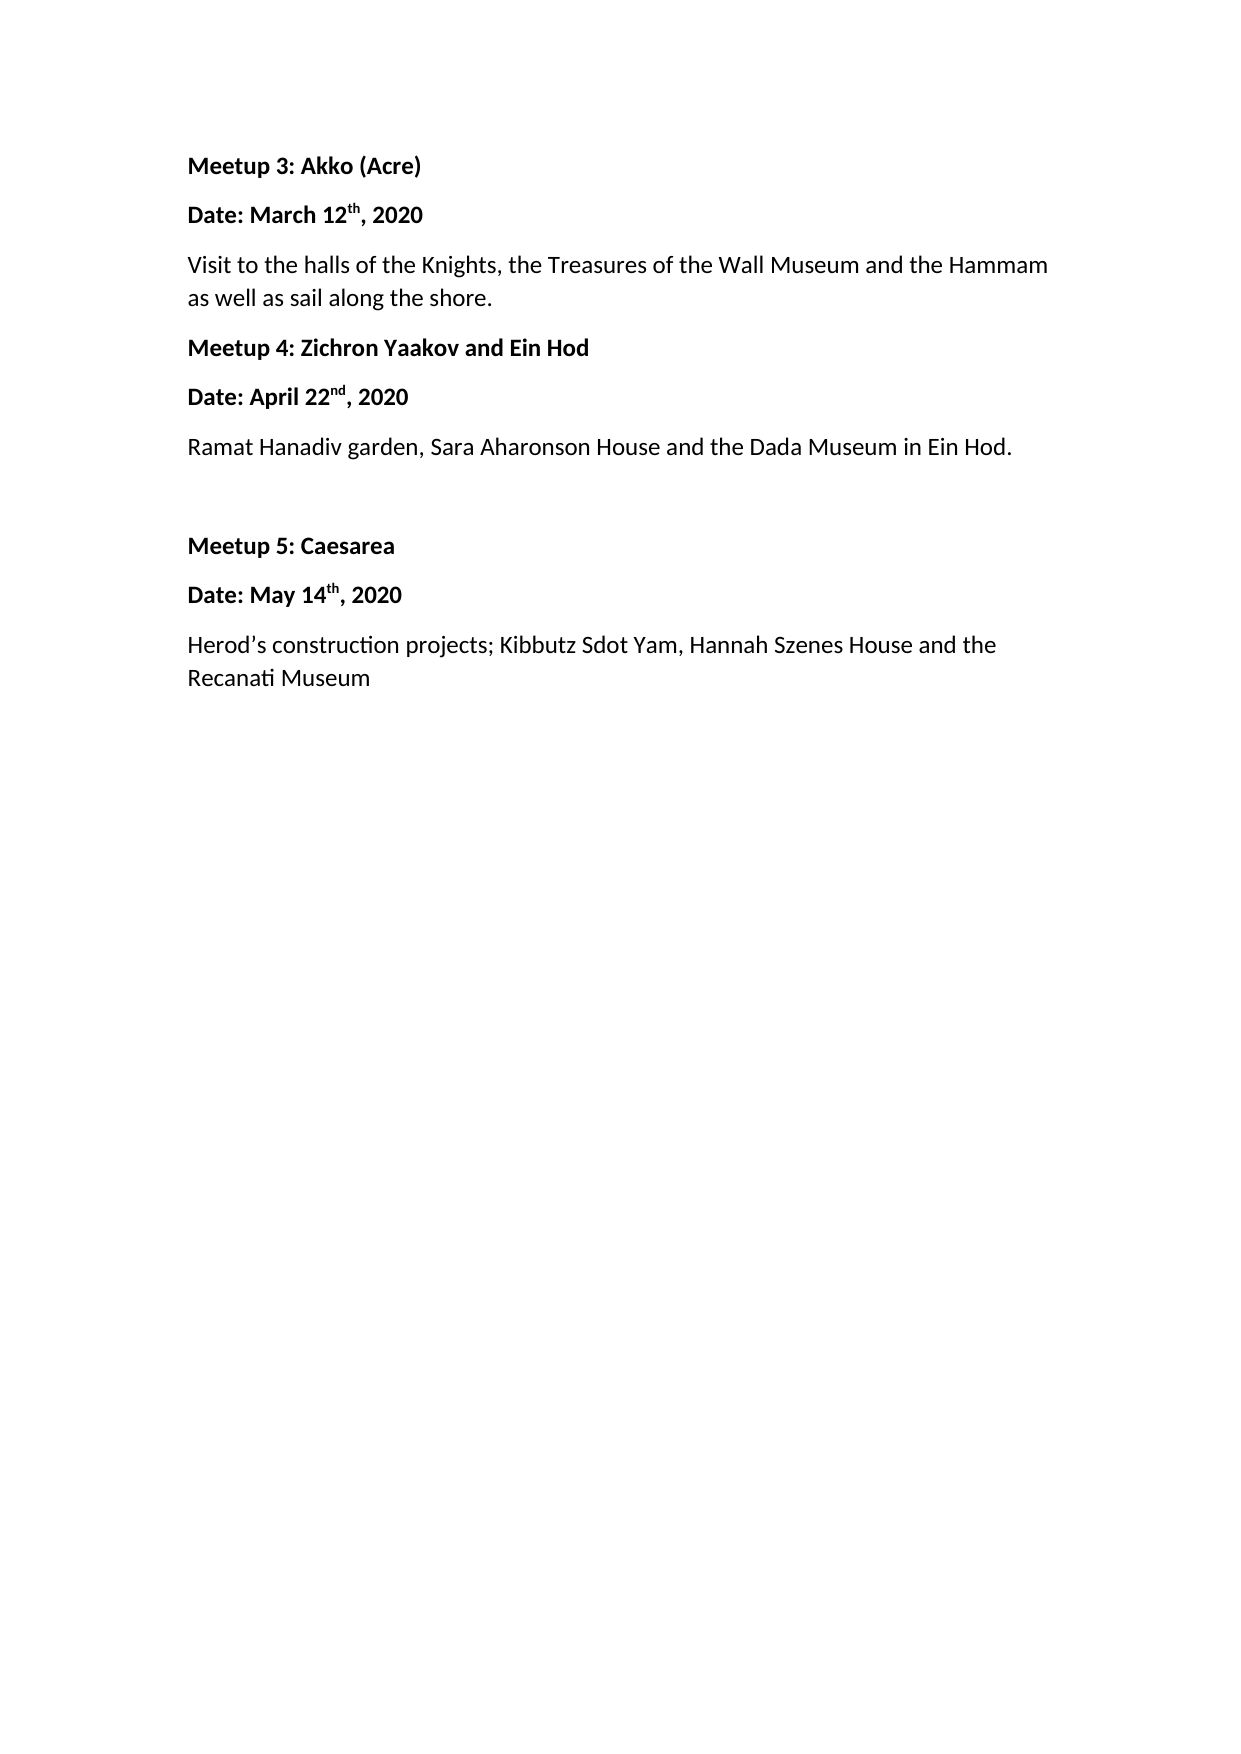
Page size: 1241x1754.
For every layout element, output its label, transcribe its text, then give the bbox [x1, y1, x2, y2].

text Ramat Hanadiv garden, Sara Aharonson House and the Dada Museum in Ein Hod. [187, 431, 1053, 461]
text Meetup 3: Akko (Acre) [187, 150, 1053, 181]
text Date: March 12th, 2020 [187, 199, 1053, 230]
text Meetup 5: Caesarea [187, 530, 1053, 561]
text Visit to the halls of the Knights, the Treasures of the Wall Museum and the Hammam as well as sail along the shore. [187, 249, 1053, 313]
text Herod’s construction projects; Kibbutz Sdot Yam, Hannah Szenes House and the Recanati Museum [187, 629, 1053, 693]
text Meetup 4: Zichron Yaakov and Ein Hod [187, 332, 1053, 362]
text Date: April 22nd, 2020 [187, 381, 1053, 412]
text Date: May 14th, 2020 [187, 579, 1053, 610]
